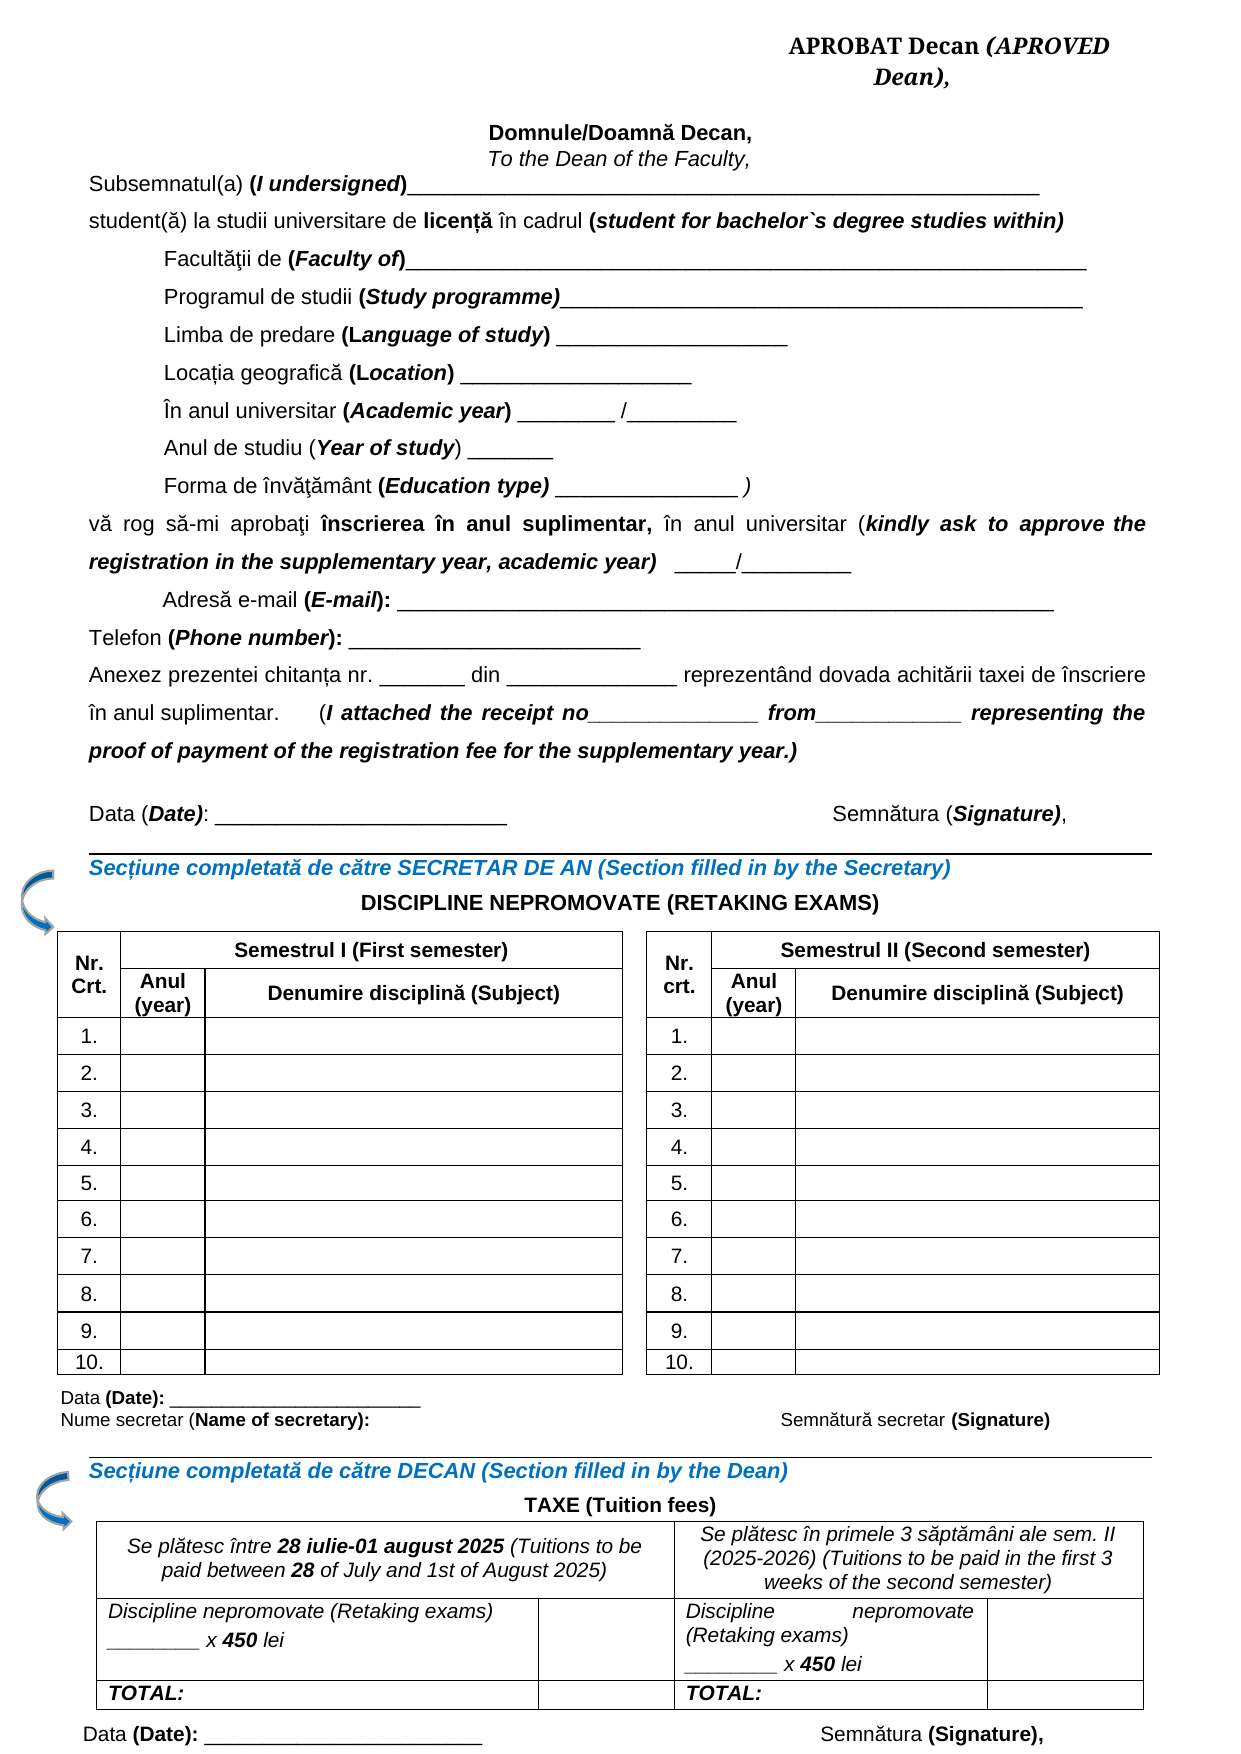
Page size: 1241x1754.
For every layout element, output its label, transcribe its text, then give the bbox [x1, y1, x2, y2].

text În anul universitar (Academic year) ________ /_________ [164, 397, 1148, 423]
text Subsemnatul(a) (I undersigned)____________________________________________________ [89, 171, 1148, 196]
text Anexez prezentei chitanța nr. _______ din ______________ reprezentând dovada achitării taxei de înscriere în anul suplimentar. (I attached the receipt no______________ from____________ representing the proof of payment of the registration fee for the supplementary year.) [89, 662, 1148, 763]
text Domnule/Doamnă Decan, [89, 120, 1152, 145]
text Programul de studii (Study programme)___________________________________________ [164, 284, 1148, 309]
text Locația geografică (Location) ___________________ [164, 360, 1148, 385]
text student(ă) la studii universitare de licență în cadrul (student for bachelor`s degree studies within) [89, 208, 1148, 234]
text Forma de învăţământ (Education type) _______________ ) [164, 473, 1148, 498]
text Anul de studiu (Year of study) _______ [164, 435, 1148, 461]
text vă rog să-mi aprobaţi înscrierea în anul suplimentar, în anul universitar (kindly ask to approve the registration in the supplementary year, academic year) _____/_________ [89, 511, 1148, 574]
text Secțiune completată de către DECAN (Section filled in by the Dean) [89, 1458, 1152, 1483]
text To the Dean of the Faculty, [89, 145, 1152, 171]
text Adresă e-mail (E-mail): ______________________________________________________ [89, 587, 1148, 612]
text Data (Date): ________________________ Semnătura (Signature), [89, 801, 1148, 826]
text Secțiune completată de către SECRETAR DE AN (Section filled in by the Secretary) [89, 855, 1152, 880]
text DISCIPLINE NEPROMOVATE (RETAKING EXAMS) [89, 890, 1152, 915]
text Telefon (Phone number): ________________________ [89, 624, 1148, 649]
text Limba de predare (Language of study) ___________________ [164, 322, 1148, 347]
text Facultăţii de (Faculty of)________________________________________________________ [164, 246, 1148, 271]
